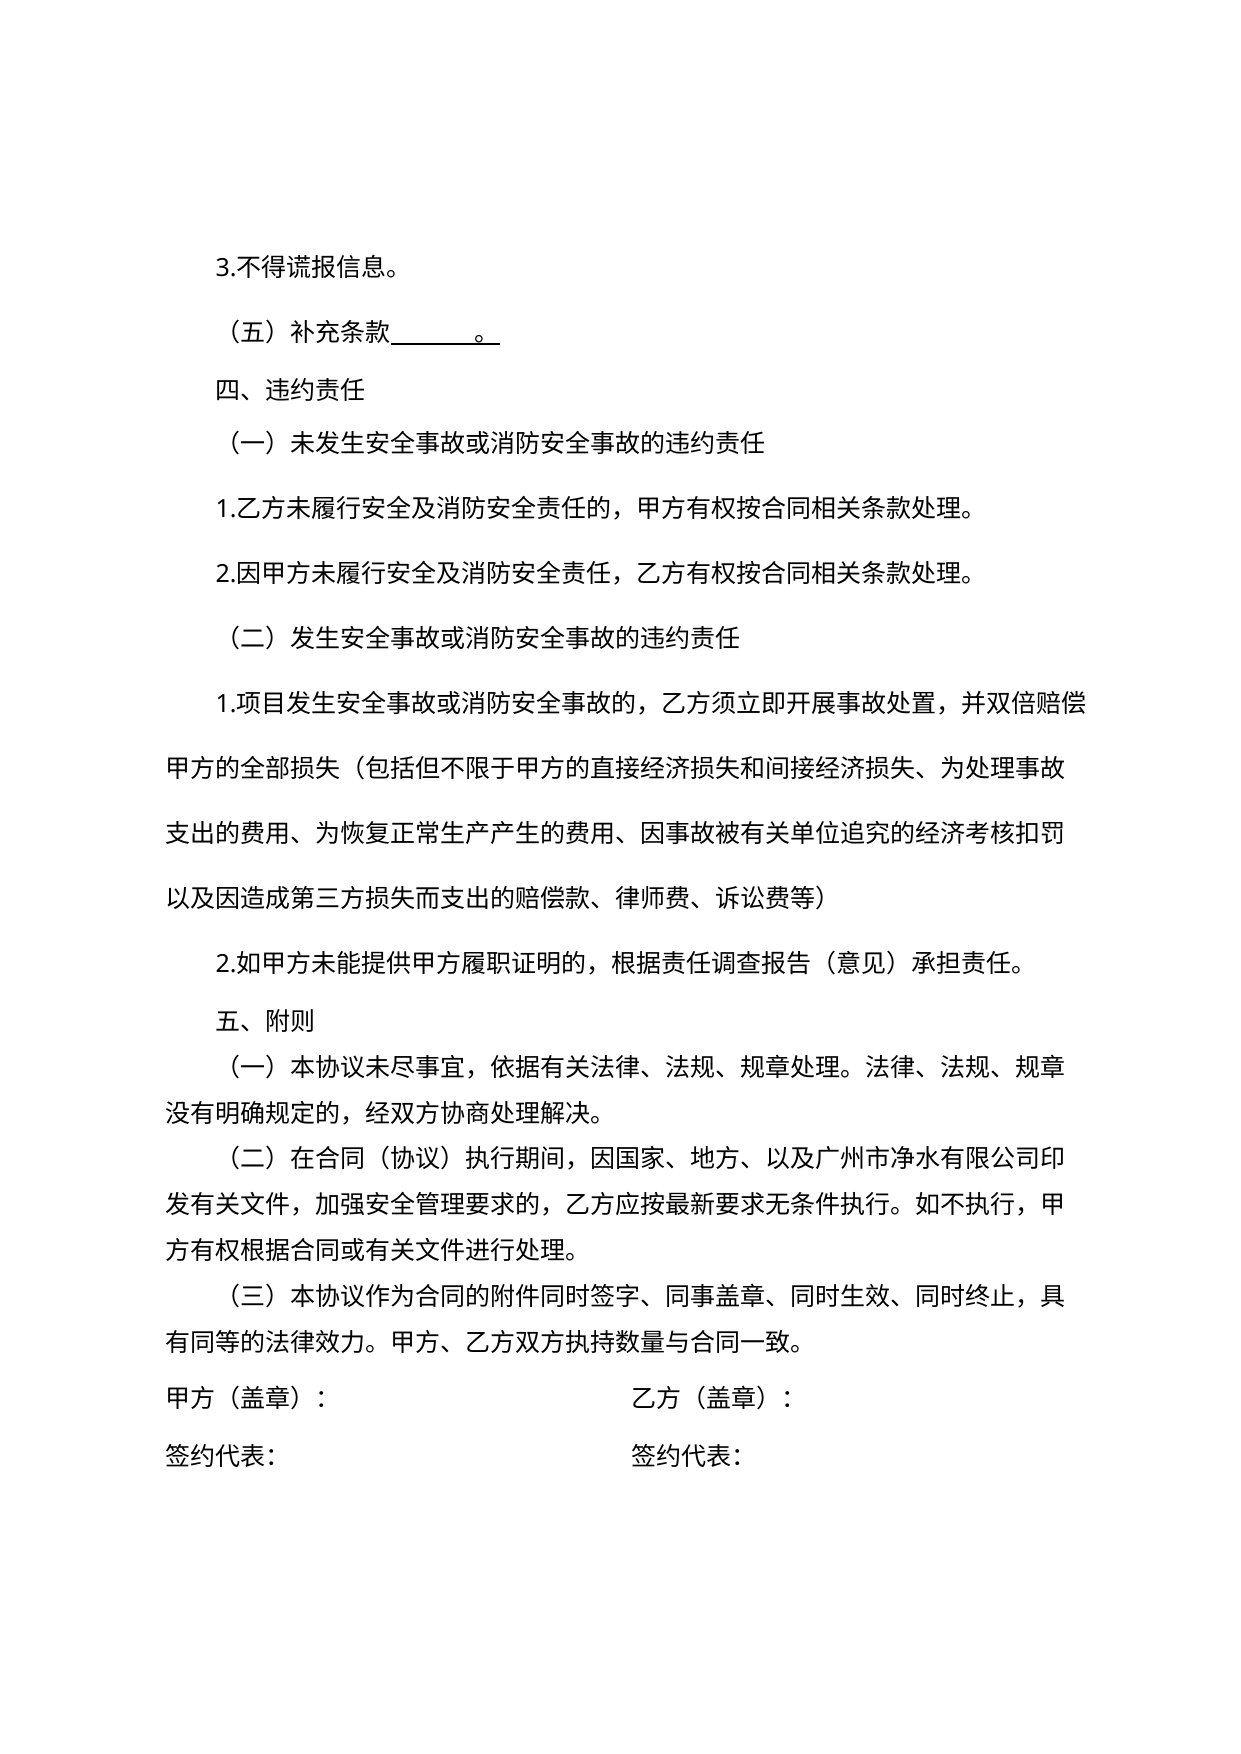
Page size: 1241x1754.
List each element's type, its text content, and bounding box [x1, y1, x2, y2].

text 四、违约责任 [165, 363, 1087, 409]
text 五、附则 [165, 994, 1087, 1039]
text （二）发生安全事故或消防安全事故的违约责任 [165, 604, 1087, 669]
text 1.乙方未履行安全及消防安全责任的，甲方有权按合同相关条款处理。 [165, 474, 1087, 539]
text （一）未发生安全事故或消防安全事故的违约责任 [165, 409, 1087, 474]
text （三）本协议作为合同的附件同时签字、同事盖章、同时生效、同时终止，具有同等的法律效力。甲方、乙方双方执持数量与合同一致。 [165, 1269, 1087, 1360]
text （五）补充条款 。 [165, 298, 1087, 363]
text 2.因甲方未履行安全及消防安全责任，乙方有权按合同相关条款处理。 [165, 539, 1087, 604]
text （一）本协议未尽事宜，依据有关法律、法规、规章处理。法律、法规、规章没有明确规定的，经双方协商处理解决。 [165, 1039, 1087, 1131]
text 1.项目发生安全事故或消防安全事故的，乙方须立即开展事故处置，并双倍赔偿甲方的全部损失（包括但不限于甲方的直接经济损失和间接经济损失、为处理事故支出的费用、为恢复正常生产产生的费用、因事故被有关单位追究的经济考核扣罚以及因造成第三方损失而支出的赔偿款、律师费、诉讼费等） [165, 669, 1087, 929]
text 2.如甲方未能提供甲方履职证明的，根据责任调查报告（意见）承担责任。 [165, 929, 1087, 994]
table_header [620, 1360, 1086, 1477]
text （二）在合同（协议）执行期间，因国家、地方、以及广州市净水有限公司印发有关文件，加强安全管理要求的，乙方应按最新要求无条件执行。如不执行，甲方有权根据合同或有关文件进行处理。 [165, 1131, 1087, 1269]
text 3.不得谎报信息。 [165, 233, 1087, 298]
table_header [154, 1360, 620, 1477]
